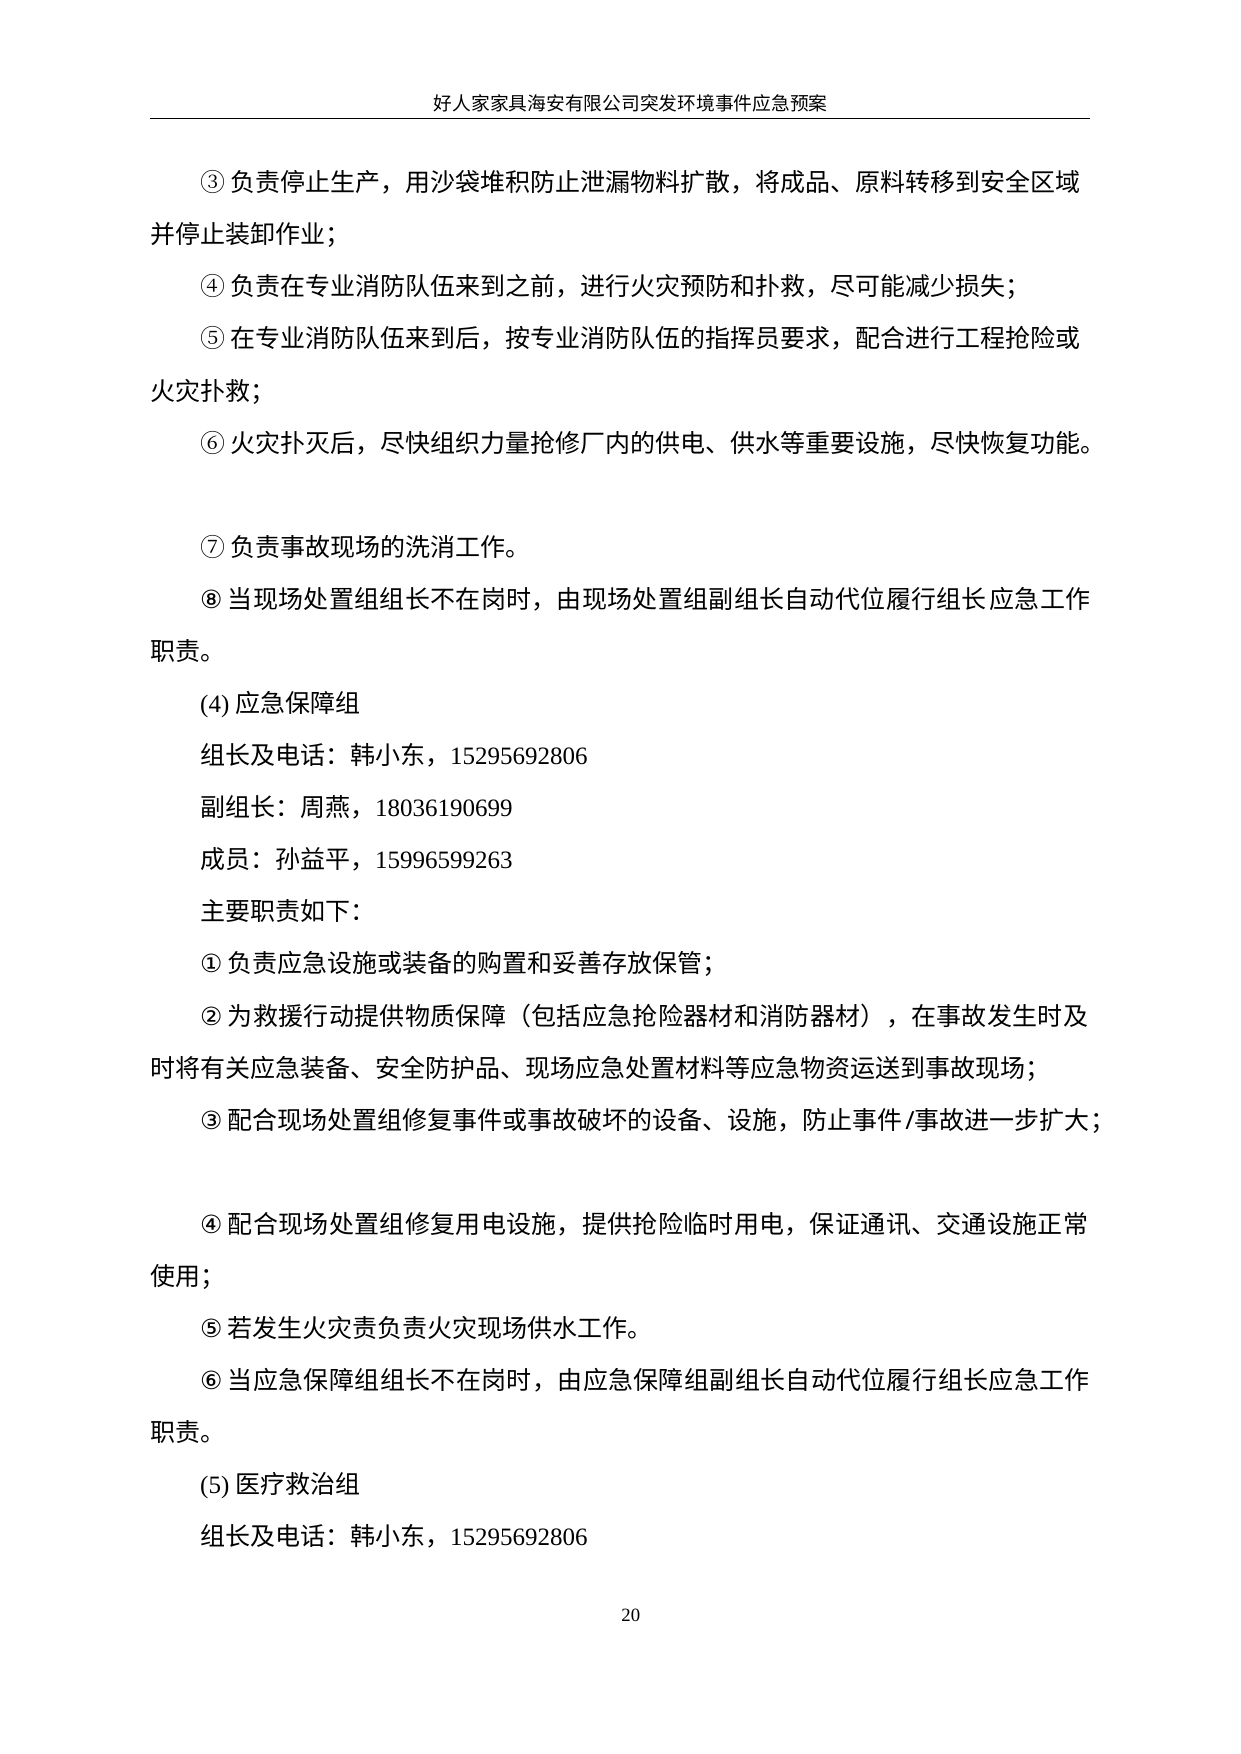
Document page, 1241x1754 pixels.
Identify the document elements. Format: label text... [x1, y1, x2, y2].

text 组长及电话：韩小东，15295692806 [150, 723, 1090, 775]
text 主要职责如下： [150, 879, 1090, 931]
text (5) 医疗救治组 [150, 1452, 1090, 1504]
text 副组长：周燕，18036190699 [150, 775, 1090, 827]
text ⑧当现场处置组组长不在岗时，由现场处置组副组长自动代位履行组长应急工作职责。 [150, 567, 1090, 671]
text (4) 应急保障组 [150, 671, 1090, 723]
text ⑤若发生火灾责负责火灾现场供水工作。 [150, 1296, 1090, 1348]
text ①负责应急设施或装备的购置和妥善存放保管； [150, 931, 1090, 983]
text 成员：孙益平，15996599263 [150, 827, 1090, 879]
text ③配合现场处置组修复事件或事故破坏的设备、设施，防止事件/事故进一步扩大； [150, 1087, 1090, 1192]
text ⑦负责事故现场的洗消工作。 [150, 514, 1090, 567]
text ③负责停止生产，用沙袋堆积防止泄漏物料扩散，将成品、原料转移到安全区域并停止装卸作业； [150, 150, 1090, 254]
text ⑥火灾扑灭后，尽快组织力量抢修厂内的供电、供水等重要设施，尽快恢复功能。 [150, 410, 1090, 514]
text ②为救援行动提供物质保障（包括应急抢险器材和消防器材），在事故发生时及时将有关应急装备、安全防护品、现场应急处置材料等应急物资运送到事故现场； [150, 983, 1090, 1087]
text 组长及电话：韩小东，15295692806 [150, 1504, 1090, 1556]
text ④配合现场处置组修复用电设施，提供抢险临时用电，保证通讯、交通设施正常使用； [150, 1192, 1090, 1296]
text ④负责在专业消防队伍来到之前，进行火灾预防和扑救，尽可能减少损失； [150, 254, 1090, 306]
text ⑥当应急保障组组长不在岗时，由应急保障组副组长自动代位履行组长应急工作职责。 [150, 1348, 1090, 1452]
text ⑤在专业消防队伍来到后，按专业消防队伍的指挥员要求，配合进行工程抢险或火灾扑救； [150, 306, 1090, 410]
